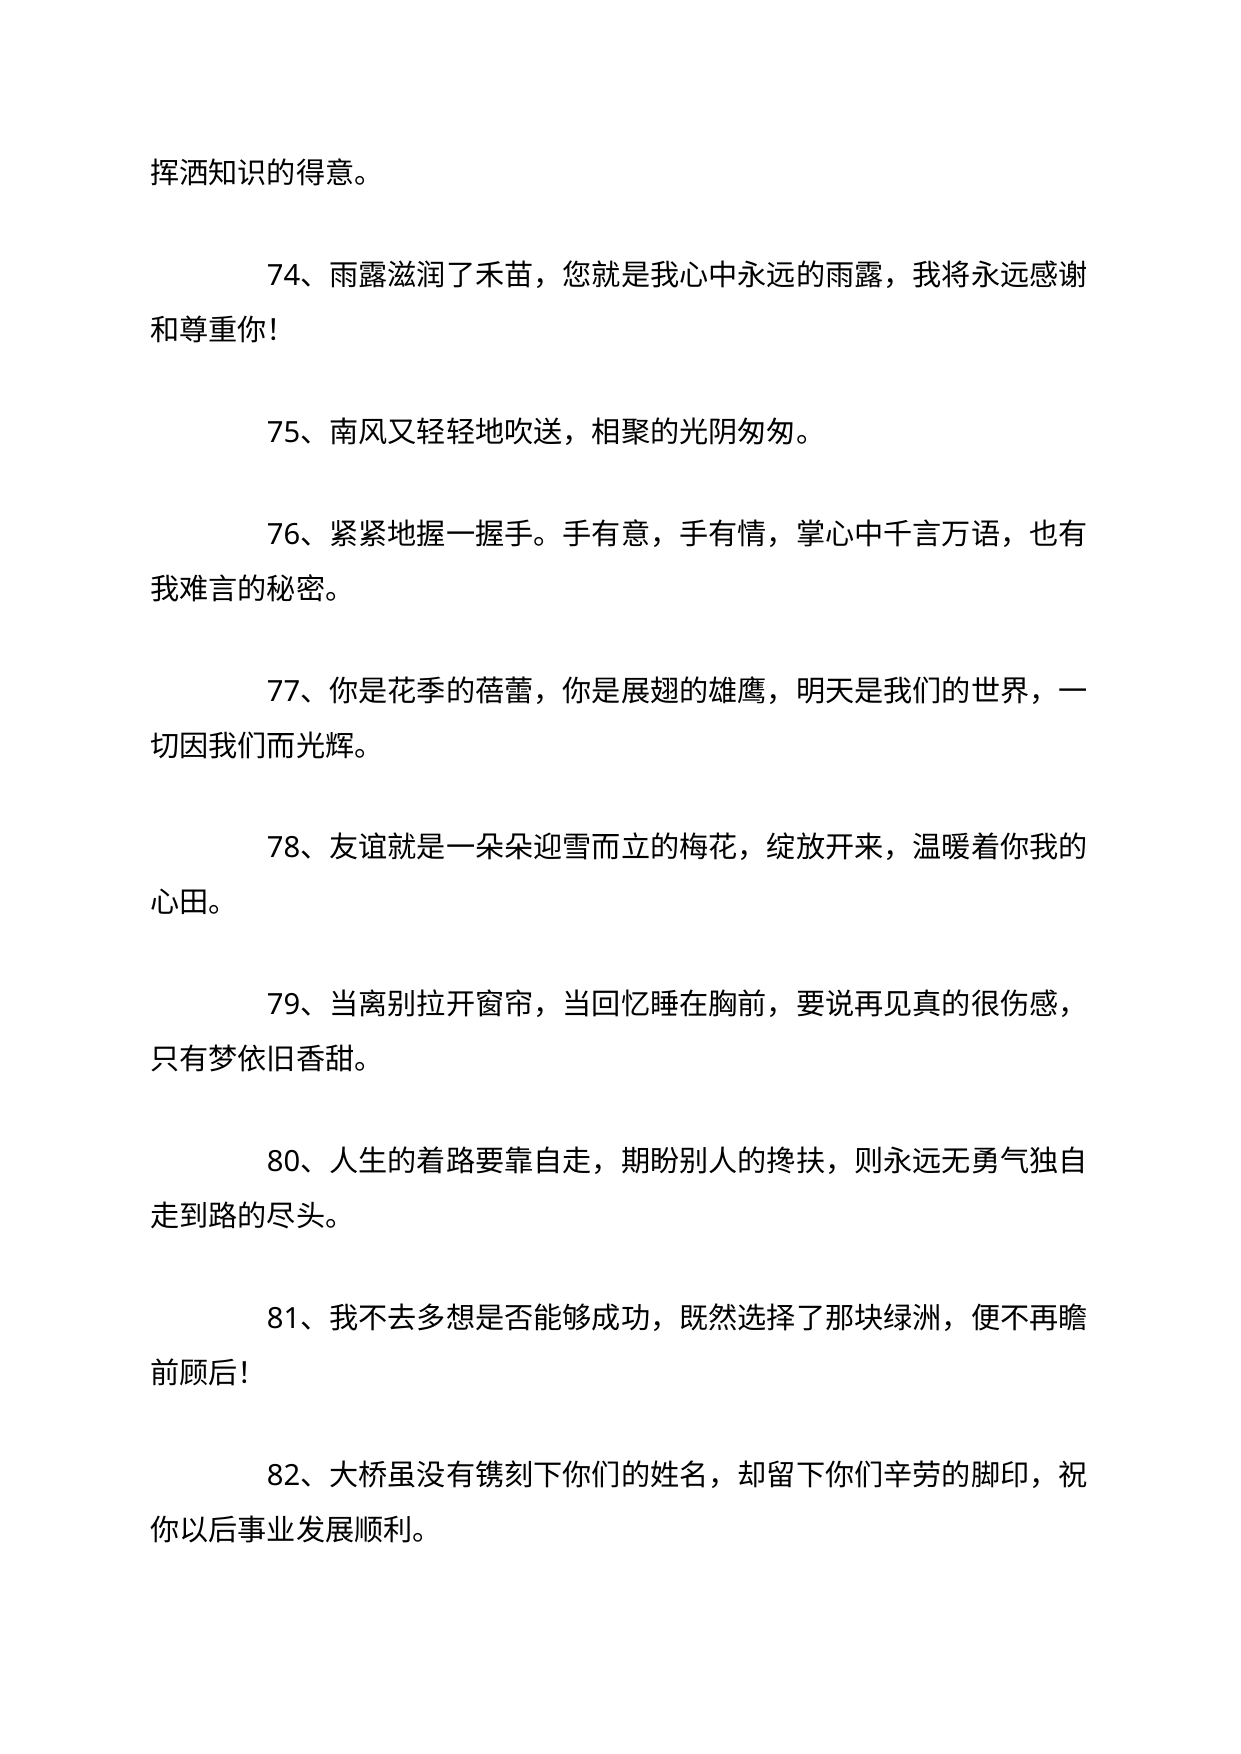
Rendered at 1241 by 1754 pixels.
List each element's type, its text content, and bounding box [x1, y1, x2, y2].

text 77、你是花季的蓓蕾，你是展翅的雄鹰，明天是我们的世界，一切因我们而光辉。 [150, 667, 1090, 764]
text 75、南风又轻轻地吹送，相聚的光阴匆匆。 [150, 408, 1090, 451]
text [150, 150, 1090, 192]
text 79、当离别拉开窗帘，当回忆睡在胸前，要说再见真的很伤感，只有梦依旧香甜。 [150, 981, 1090, 1078]
text 81、我不去多想是否能够成功，既然选择了那块绿洲，便不再瞻前顾后！ [150, 1294, 1090, 1392]
text 76、紧紧地握一握手。手有意，手有情，掌心中千言万语，也有我难言的秘密。 [150, 511, 1090, 608]
text 78、友谊就是一朵朵迎雪而立的梅花，绽放开来，温暖着你我的心田。 [150, 824, 1090, 921]
text 80、人生的着路要靠自走，期盼别人的搀扶，则永远无勇气独自走到路的尽头。 [150, 1138, 1090, 1235]
text 74、雨露滋润了禾苗，您就是我心中永远的雨露，我将永远感谢和尊重你！ [150, 252, 1090, 349]
text 82、大桥虽没有镌刻下你们的姓名，却留下你们辛劳的脚印，祝你以后事业发展顺利。 [150, 1451, 1090, 1548]
